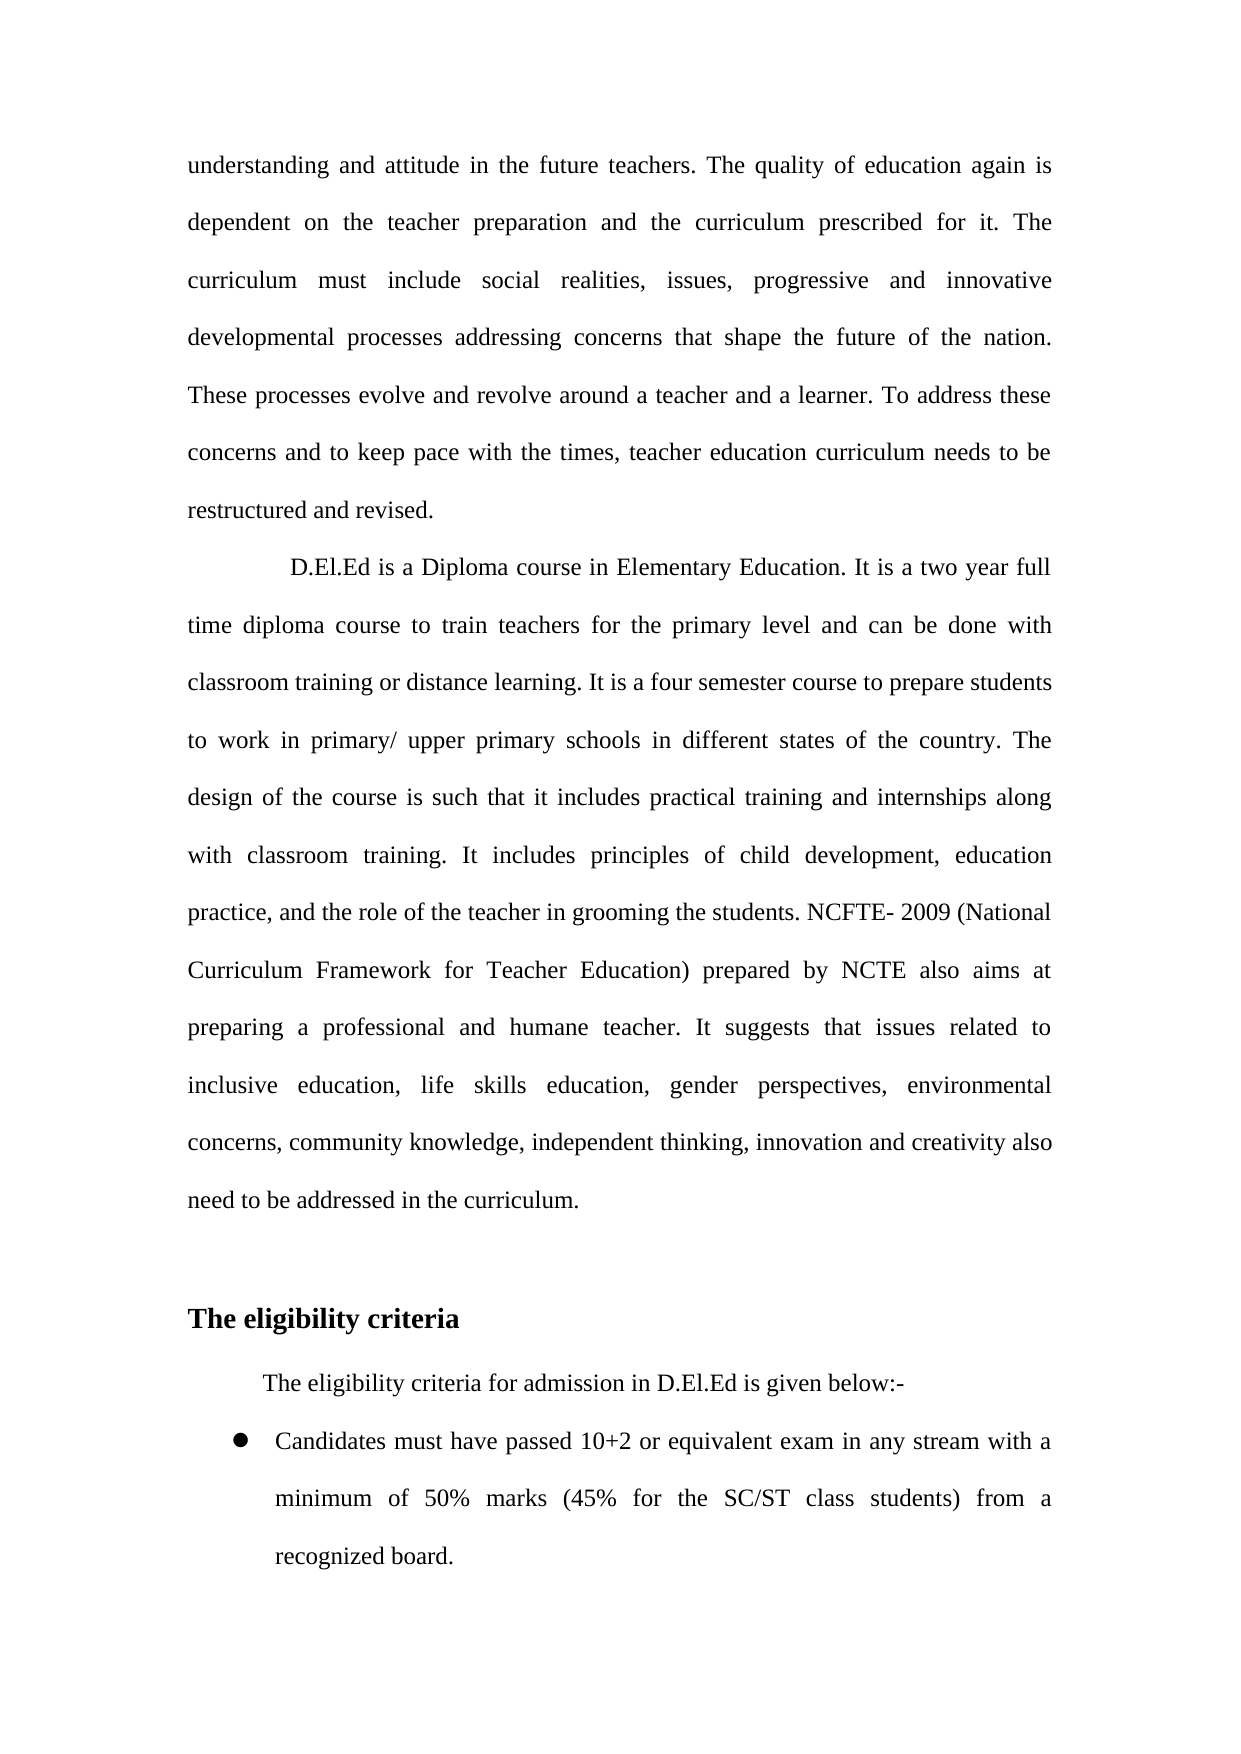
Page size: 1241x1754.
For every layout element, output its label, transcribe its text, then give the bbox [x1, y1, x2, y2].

text The eligibility criteria [187, 1301, 1053, 1335]
text D.El.Ed is a Diploma course in Elementary Education. It is a two year full time diploma course to train teachers for the primary level and can be done with classroom training or distance learning. It is a four semester course to prepare students to work in primary/ upper primary schools in different states of the country. The design of the course is such that it includes practical training and internships along with classroom training. It includes principles of child development, education practice, and the role of the teacher in grooming the students. NCFTE- 2009 (National Curriculum Framework for Teacher Education) prepared by NCTE also aims at preparing a professional and humane teacher. It suggests that issues related to inclusive education, life skills education, gender perspectives, environmental concerns, community knowledge, independent thinking, innovation and creativity also need to be addressed in the curriculum. [187, 552, 1053, 1214]
list Candidates must have passed 10+2 or equivalent exam in any stream with a minimum of 50% marks (45% for the SC/ST class students) from a recognized board. [231, 1426, 1053, 1570]
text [187, 150, 1053, 524]
text The eligibility criteria for admission in D.El.Ed is given below:- [187, 1368, 1053, 1397]
